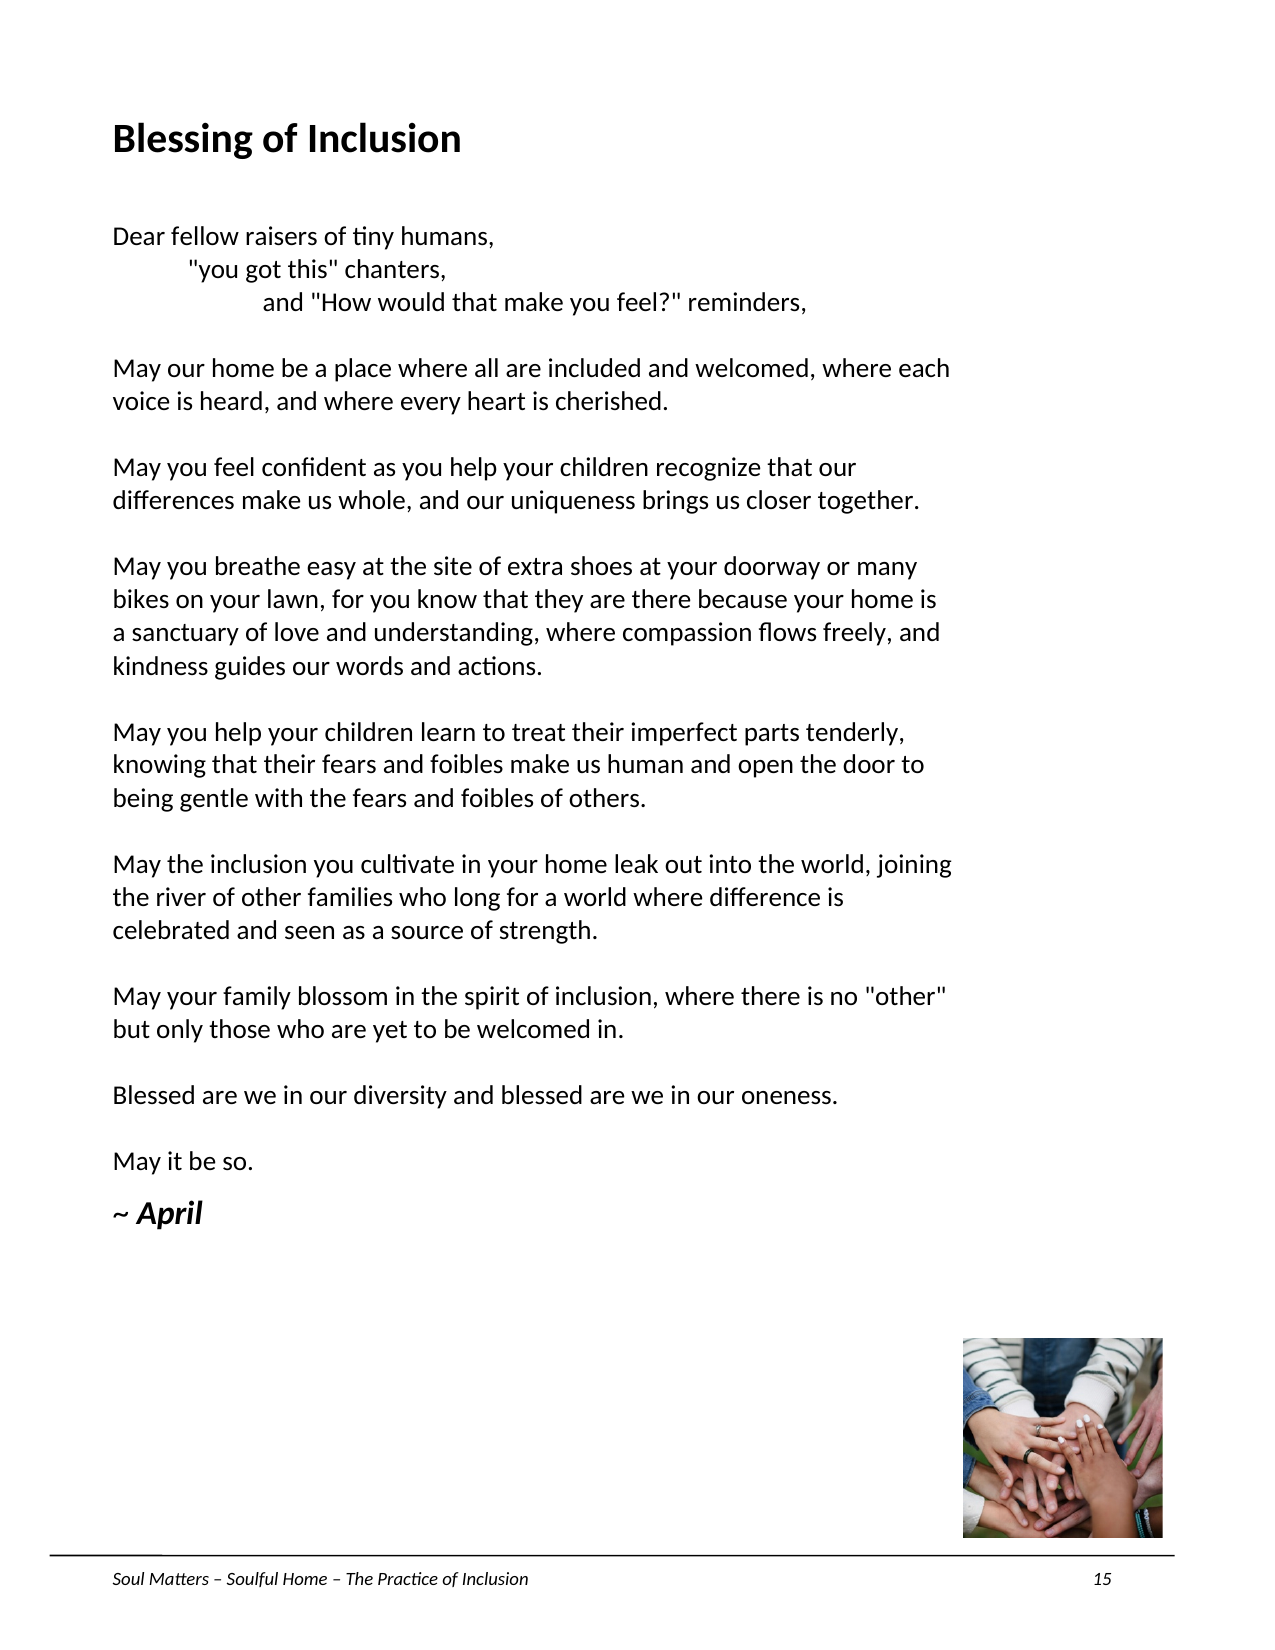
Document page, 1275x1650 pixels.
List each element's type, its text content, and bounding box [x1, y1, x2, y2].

text May your family blossom in the spirit of inclusion, where there is no "other" but only those who are yet to be welcomed in. [112, 979, 956, 1045]
text May you help your children learn to treat their imperfect parts tenderly, knowing that their fears and foibles make us human and open the door to being gentle with the fears and foibles of others. [112, 715, 956, 814]
text May our home be a place where all are included and welcomed, where each voice is heard, and where every heart is cherished. [112, 351, 956, 417]
text May it be so. [112, 1144, 956, 1177]
picture [963, 1338, 1163, 1538]
text and "How would that make you feel?" reminders, [187, 285, 956, 318]
text May you breathe easy at the site of extra shoes at your doorway or many bikes on your lawn, for you know that they are there because your home is a sanctuary of love and understanding, where compassion flows freely, and kindness guides our words and actions. [112, 549, 956, 682]
text May the inclusion you cultivate in your home leak out into the world, joining the river of other families who long for a world where difference is celebrated and seen as a source of strength. [112, 847, 956, 946]
text Dear fellow raisers of tiny humans, [112, 219, 956, 252]
text May you feel confident as you help your children recognize that our differences make us whole, and our uniqueness brings us closer together. [112, 451, 956, 517]
text ~ April [112, 1192, 956, 1233]
text "you got this" chanters, [112, 252, 956, 285]
subtitle Blessing of Inclusion [112, 112, 956, 163]
text Blessed are we in our diversity and blessed are we in our oneness. [112, 1078, 956, 1111]
